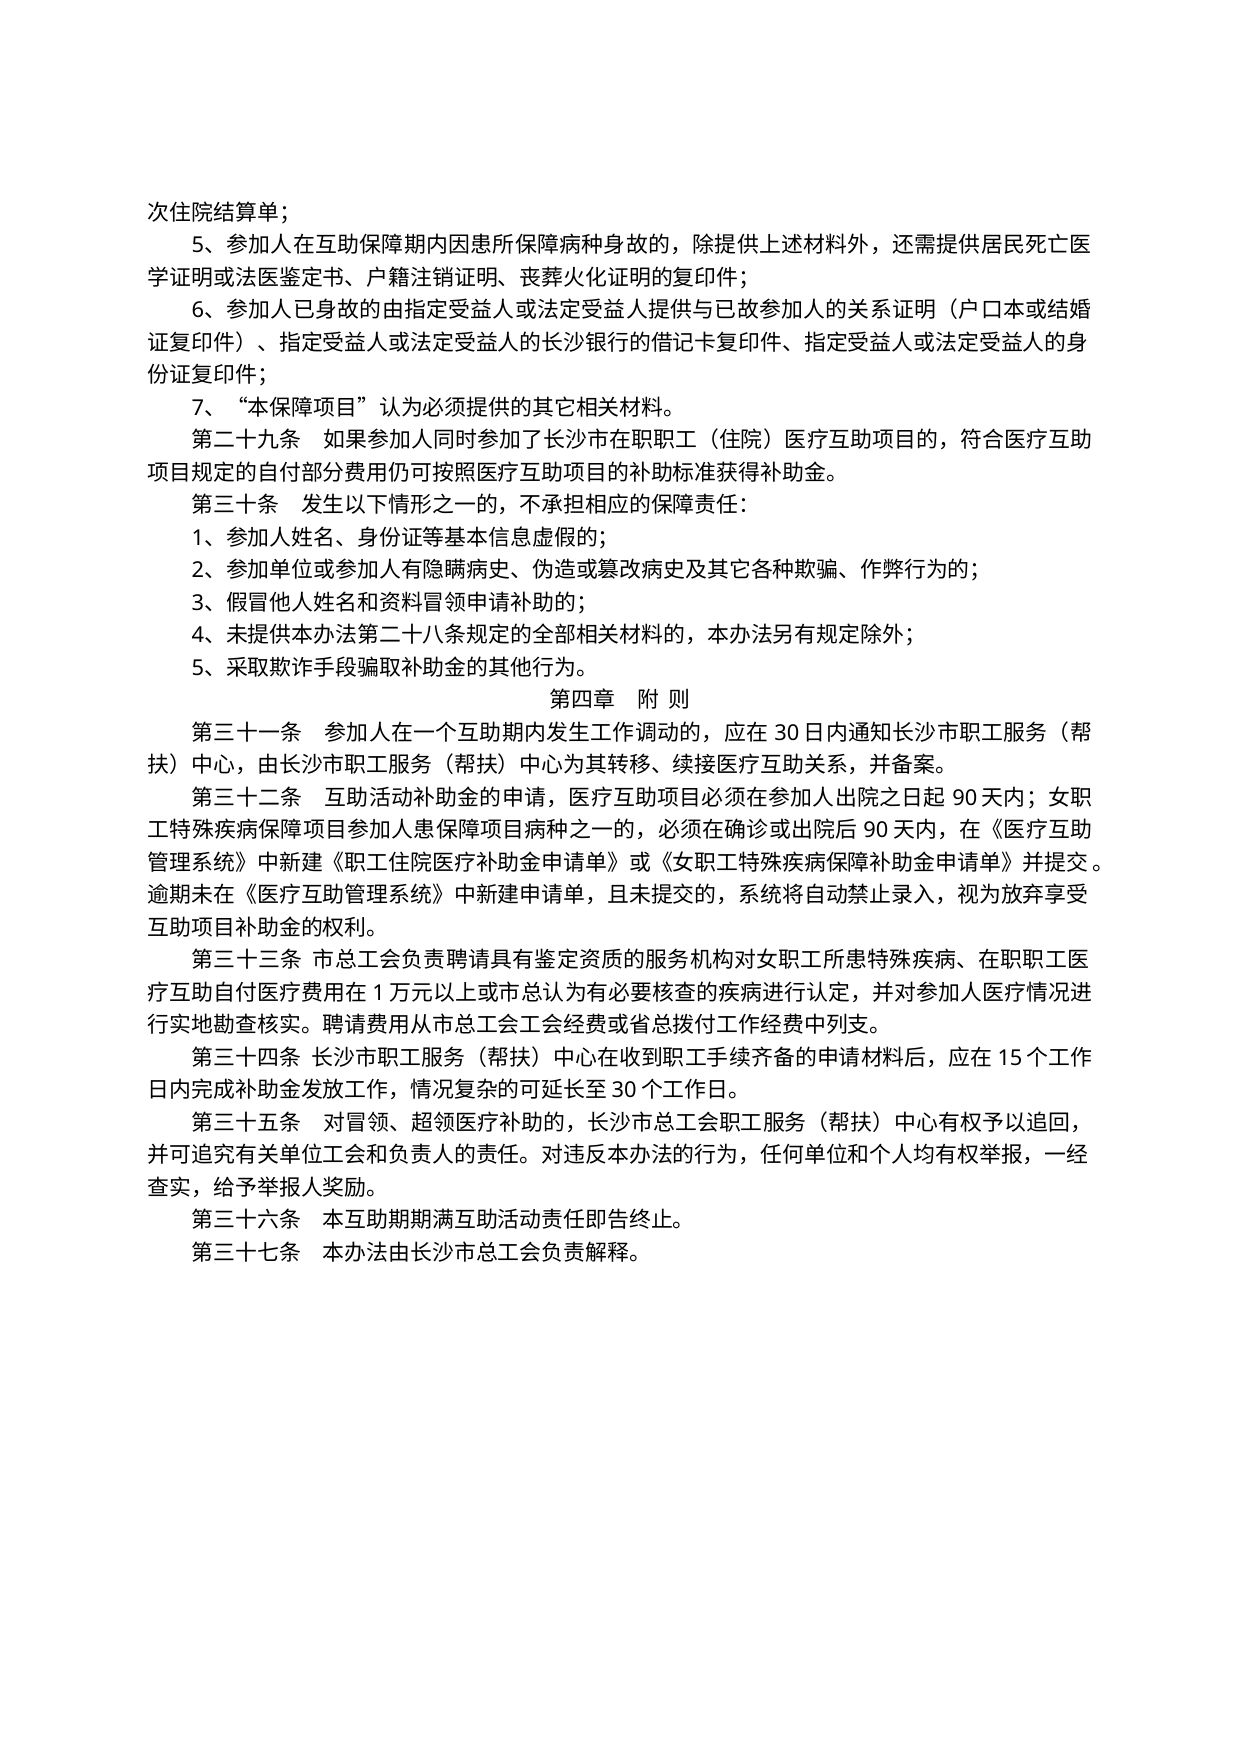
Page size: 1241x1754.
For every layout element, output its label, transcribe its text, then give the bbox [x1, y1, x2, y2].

text 第三十五条 对冒领、超领医疗补助的，长沙市总工会职工服务（帮扶）中心有权予以追回，并可追究有关单位工会和负责人的责任。对违反本办法的行为，任何单位和个人均有权举报，一经查实，给予举报人奖励。 [148, 1104, 1092, 1202]
text 第三十三条 市总工会负责聘请具有鉴定资质的服务机构对女职工所患特殊疾病、在职职工医疗互助自付医疗费用在1万元以上或市总认为有必要核查的疾病进行认定，并对参加人医疗情况进行实地勘查核实。聘请费用从市总工会工会经费或省总拨付工作经费中列支。 [148, 942, 1092, 1039]
text 3、假冒他人姓名和资料冒领申请补助的； [148, 584, 1092, 617]
text 5、采取欺诈手段骗取补助金的其他行为。 [148, 649, 1092, 682]
text 2、参加单位或参加人有隐瞒病史、伪造或篡改病史及其它各种欺骗、作弊行为的； [148, 552, 1092, 584]
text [148, 194, 1092, 227]
text 第三十二条 互助活动补助金的申请，医疗互助项目必须在参加人出院之日起90天内；女职工特殊疾病保障项目参加人患保障项目病种之一的，必须在确诊或出院后90天内，在《医疗互助管理系统》中新建《职工住院医疗补助金申请单》或《女职工特殊疾病保障补助金申请单》并提交。逾期未在《医疗互助管理系统》中新建申请单，且未提交的，系统将自动禁止录入，视为放弃享受互助项目补助金的权利。 [148, 779, 1092, 942]
text 第三十六条 本互助期期满互助活动责任即告终止。 [148, 1202, 1092, 1234]
text 第四章 附 则 [148, 682, 1092, 714]
text 第二十九条 如果参加人同时参加了长沙市在职职工（住院）医疗互助项目的，符合医疗互助项目规定的自付部分费用仍可按照医疗互助项目的补助标准获得补助金。 [148, 422, 1092, 487]
text 1、参加人姓名、身份证等基本信息虚假的； [148, 519, 1092, 552]
text 第三十七条 本办法由长沙市总工会负责解释。 [148, 1234, 1092, 1267]
text 第三十条 发生以下情形之一的，不承担相应的保障责任： [148, 487, 1092, 519]
text 6、参加人已身故的由指定受益人或法定受益人提供与已故参加人的关系证明（户口本或结婚证复印件）、指定受益人或法定受益人的长沙银行的借记卡复印件、指定受益人或法定受益人的身份证复印件； [148, 292, 1092, 389]
text 7、“本保障项目”认为必须提供的其它相关材料。 [148, 389, 1092, 422]
text 第三十一条 参加人在一个互助期内发生工作调动的，应在30日内通知长沙市职工服务（帮扶）中心，由长沙市职工服务（帮扶）中心为其转移、续接医疗互助关系，并备案。 [148, 714, 1092, 779]
text 4、未提供本办法第二十八条规定的全部相关材料的，本办法另有规定除外； [148, 617, 1092, 649]
text 5、参加人在互助保障期内因患所保障病种身故的，除提供上述材料外，还需提供居民死亡医学证明或法医鉴定书、户籍注销证明、丧葬火化证明的复印件； [148, 227, 1092, 292]
text 第三十四条 长沙市职工服务（帮扶）中心在收到职工手续齐备的申请材料后，应在15个工作日内完成补助金发放工作，情况复杂的可延长至30个工作日。 [148, 1039, 1092, 1104]
